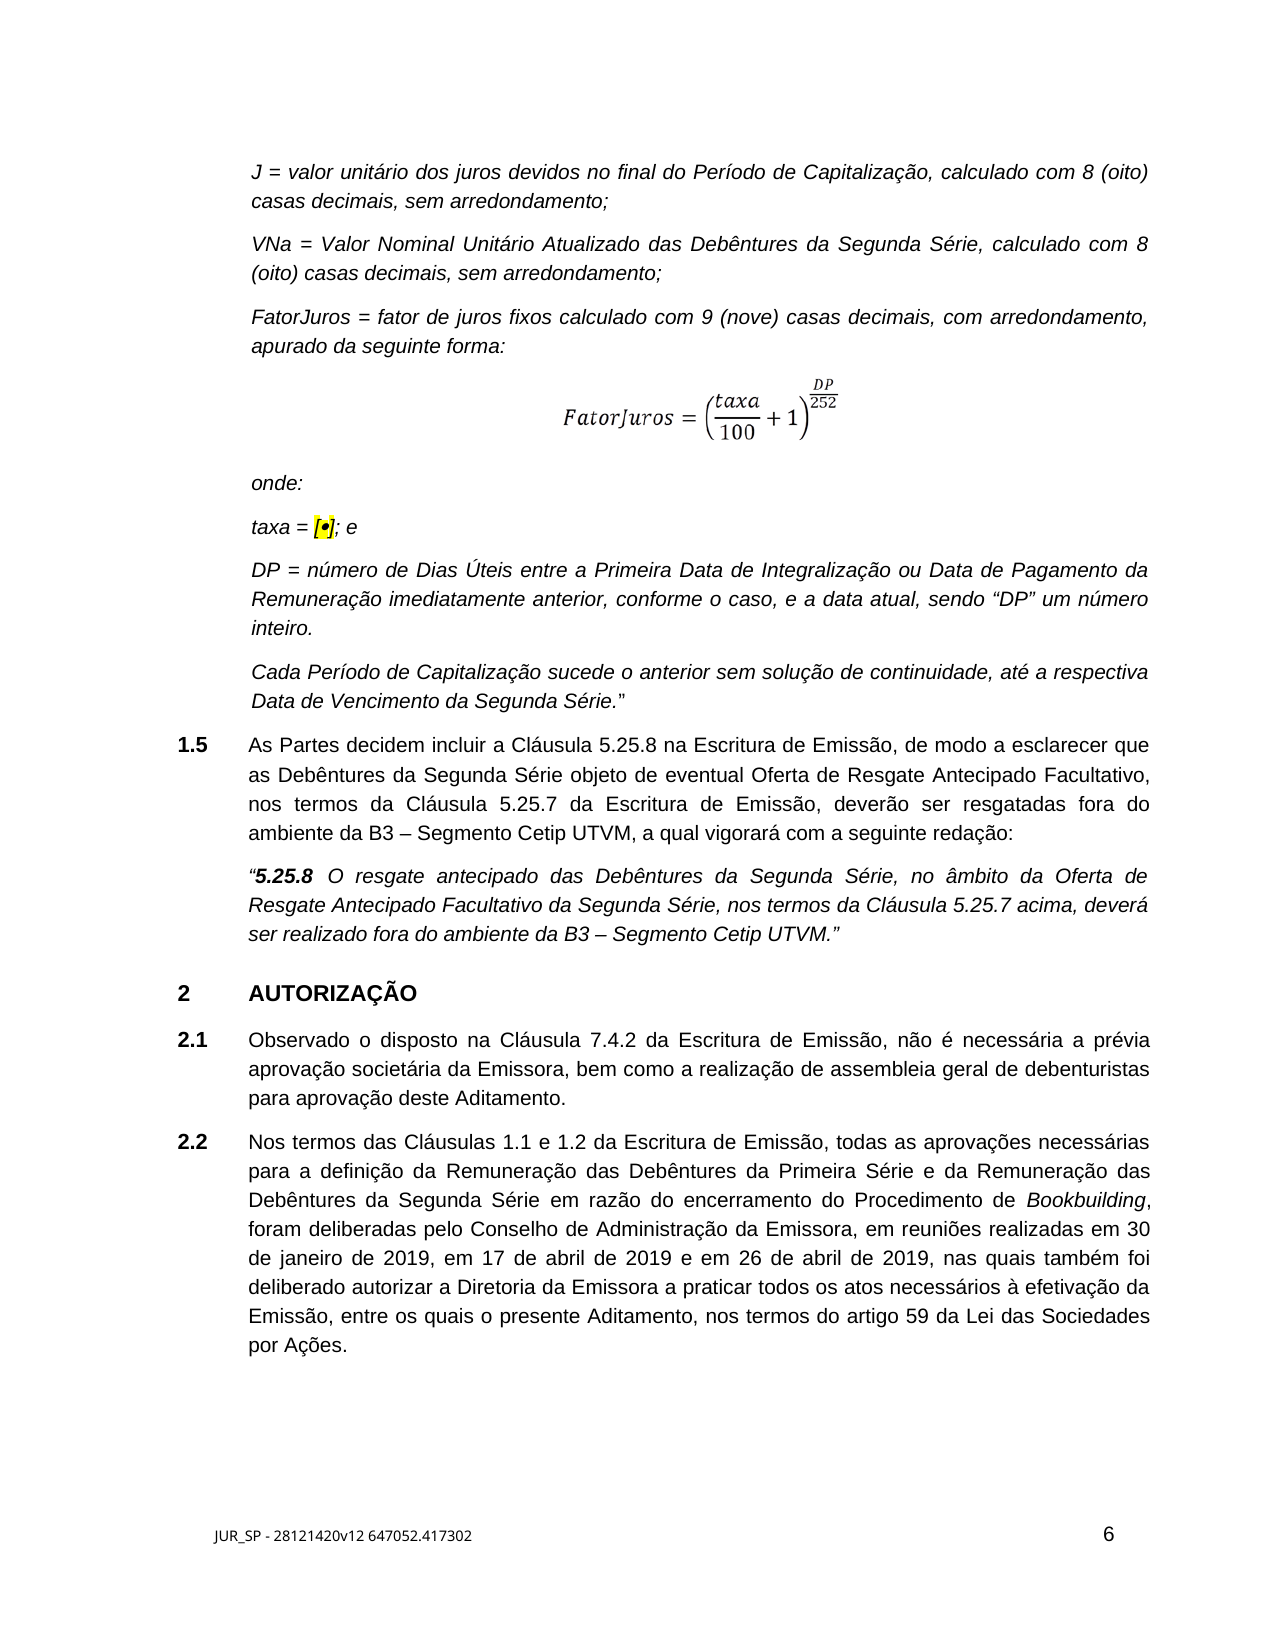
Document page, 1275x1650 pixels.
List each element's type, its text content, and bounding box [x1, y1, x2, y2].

list “5.25.8 O resgate antecipado das Debêntures da Segunda Série, no âmbito da Oferta de Resgate Antecipado Facultativo da Segunda Série, nos termos da Cláusula 5.25.7 acima, deverá ser realizado fora do ambiente da B3 – Segmento Cetip UTVM.” [248, 864, 1152, 946]
text taxa = []; e [251, 515, 314, 539]
text VNa = Valor Nominal Unitário Atualizado das Debêntures da Segunda Série, calculado com 8 (oito) casas decimais, sem arredondamento; [251, 232, 1152, 285]
text FatorJuros = fator de juros fixos calculado com 9 (nove) casas decimais, com arredondamento, apurado da seguinte forma: [251, 304, 1152, 357]
text DP = número de Dias Úteis entre a Primeira Data de Integralização ou Data de Pagamento da Remuneração imediatamente anterior, conforme o caso, e a data atual, sendo “DP” um número inteiro. [251, 558, 1152, 640]
text As Partes decidem incluir a Cláusula 5.25.8 na Escritura de Emissão, de modo a esclarecer que as Debêntures da Segunda Série objeto de eventual Oferta de Resgate Antecipado Facultativo, nos termos da Cláusula 5.25.7 da Escritura de Emissão, deverão ser resgatadas fora do ambiente da B3 – Segmento Cetip UTVM, a qual vigorará com a seguinte redação: [177, 732, 1152, 844]
picture [543, 377, 859, 452]
text J = valor unitário dos juros devidos no final do Período de Capitalização, calculado com 8 (oito) casas decimais, sem arredondamento; [251, 159, 1152, 212]
text Observado o disposto na Cláusula 7.4.2 da Escritura de Emissão, não é necessária a prévia aprovação societária da Emissora, bem como a realização de assembleia geral de debenturistas para aprovação deste Aditamento. [177, 1026, 1152, 1109]
text Cada Período de Capitalização sucede o anterior sem solução de continuidade, até a respectiva Data de Vencimento da Segunda Série.” [251, 660, 1152, 713]
text onde: [251, 471, 1152, 495]
text taxa = []; e [334, 515, 1152, 539]
text Nos termos das Cláusulas 1.1 e 1.2 da Escritura de Emissão, todas as aprovações necessárias para a definição da Remuneração das Debêntures da Primeira Série e da Remuneração das Debêntures da Segunda Série em razão do encerramento do Procedimento de Bookbuilding, foram deliberadas pelo Conselho de Administração da Emissora, em reuniões realizadas em 30 de janeiro de 2019, em 17 de abril de 2019 e em 26 de abril de 2019, nas quais também foi deliberado autorizar a Diretoria da Emissora a praticar todos os atos necessários à efetivação da Emissão, entre os quais o presente Aditamento, nos termos do artigo 59 da Lei das Sociedades por Ações. [177, 1129, 1152, 1357]
text AUTORIZAÇÃO [177, 980, 1152, 1006]
